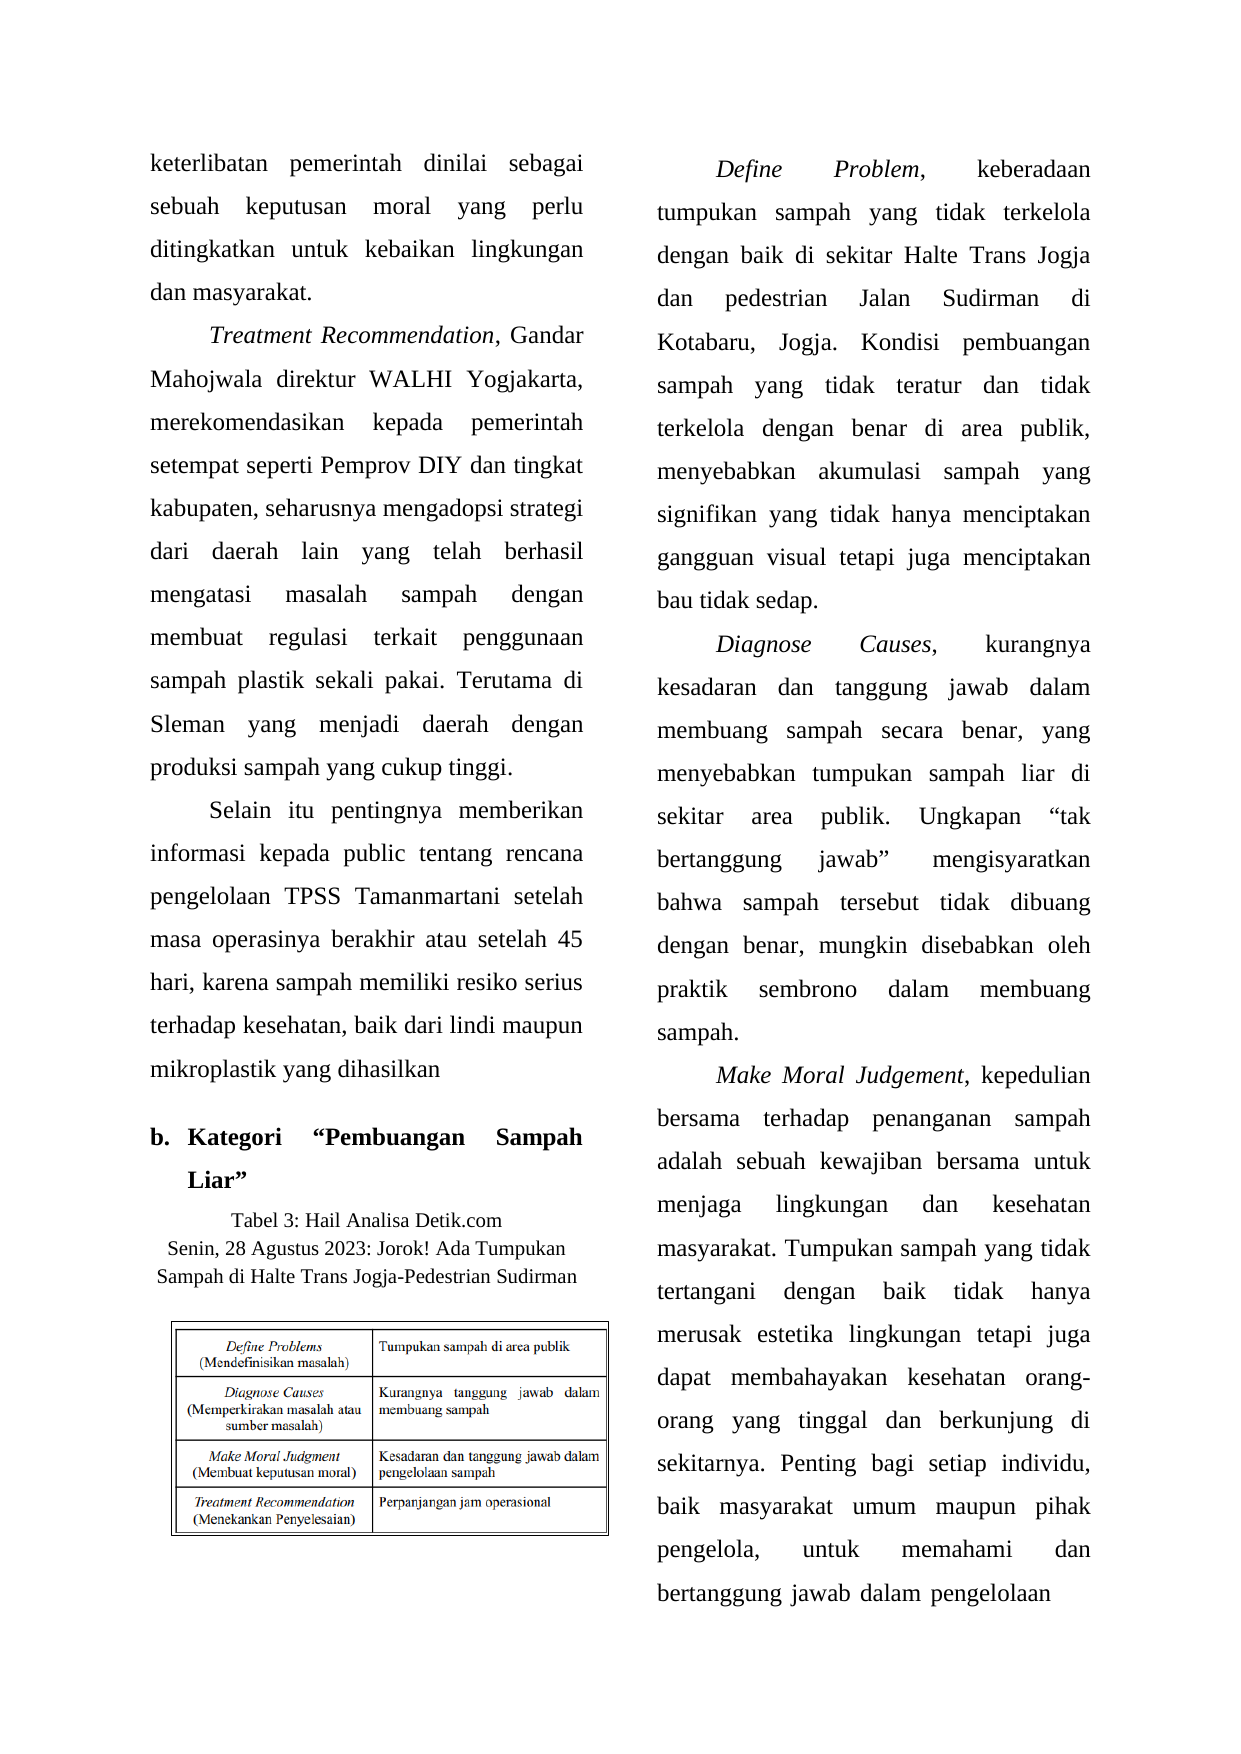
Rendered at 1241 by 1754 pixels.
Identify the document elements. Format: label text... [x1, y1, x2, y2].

text Make Moral Judgement, kepedulian bersama terhadap penanganan sampah adalah sebuah kewajiban bersama untuk menjaga lingkungan dan kesehatan masyarakat. Tumpukan sampah yang tidak tertangani dengan baik tidak hanya merusak estetika lingkungan tetapi juga dapat membahayakan kesehatan orang-orang yang tinggal dan berkunjung di sekitarnya. Penting bagi setiap individu, baik masyarakat umum maupun pihak pengelola, untuk memahami dan bertanggung jawab dalam pengelolaan [657, 1060, 1091, 1606]
picture [175, 1328, 607, 1533]
text Diagnose Causes, kurangnya kesadaran dan tanggung jawab dalam membuang sampah secara benar, yang menyebabkan tumpukan sampah liar di sekitar area publik. Ungkapan “tak bertanggung jawab” mengisyaratkan bahwa sampah tersebut tidak dibuang dengan benar, mungkin disebabkan oleh praktik sembrono dalam membuang sampah. [657, 629, 1091, 1046]
text Selain itu pentingnya memberikan informasi kepada public tentang rencana pengelolaan TPSS Tamanmartani setelah masa operasinya berakhir atau setelah 45 hari, karena sampah memiliki resiko serius terhadap kesehatan, baik dari lindi maupun mikroplastik yang dihasilkan [150, 795, 583, 1082]
text Treatment Recommendation, Gandar Mahojwala direktur WALHI Yogjakarta, merekomendasikan kepada pemerintah setempat seperti Pemprov DIY dan tingkat kabupaten, seharusnya mengadopsi strategi dari daerah lain yang telah berhasil mengatasi masalah sampah dengan membuat regulasi terkait penggunaan sampah plastik sekali pakai. Terutama di Sleman yang menjadi daerah dengan produksi sampah yang cukup tinggi. [150, 321, 583, 781]
text Tabel 3: Hail Analisa Detik.com [222, 1208, 511, 1232]
text Define Problem, keberadaan tumpukan sampah yang tidak terkelola dengan baik di sekitar Halte Trans Jogja dan pedestrian Jalan Sudirman di Kotabaru, Jogja. Kondisi pembuangan sampah yang tidak teratur dan tidak terkelola dengan benar di area publik, menyebabkan akumulasi sampah yang signifikan yang tidak hanya menciptakan gangguan visual tetapi juga menciptakan bau tidak sedap. [657, 154, 1091, 614]
text Senin, 28 Agustus 2023: Jorok! Ada Tumpukan Sampah di Halte Trans Jogja-Pedestrian Sudirman [156, 1236, 577, 1288]
subtitle Kategori “Pembuangan Sampah Liar” [150, 1122, 583, 1194]
text keterlibatan pemerintah dinilai sebagai sebuah keputusan moral yang perlu ditingkatkan untuk kebaikan lingkungan dan masyarakat. [150, 148, 583, 306]
